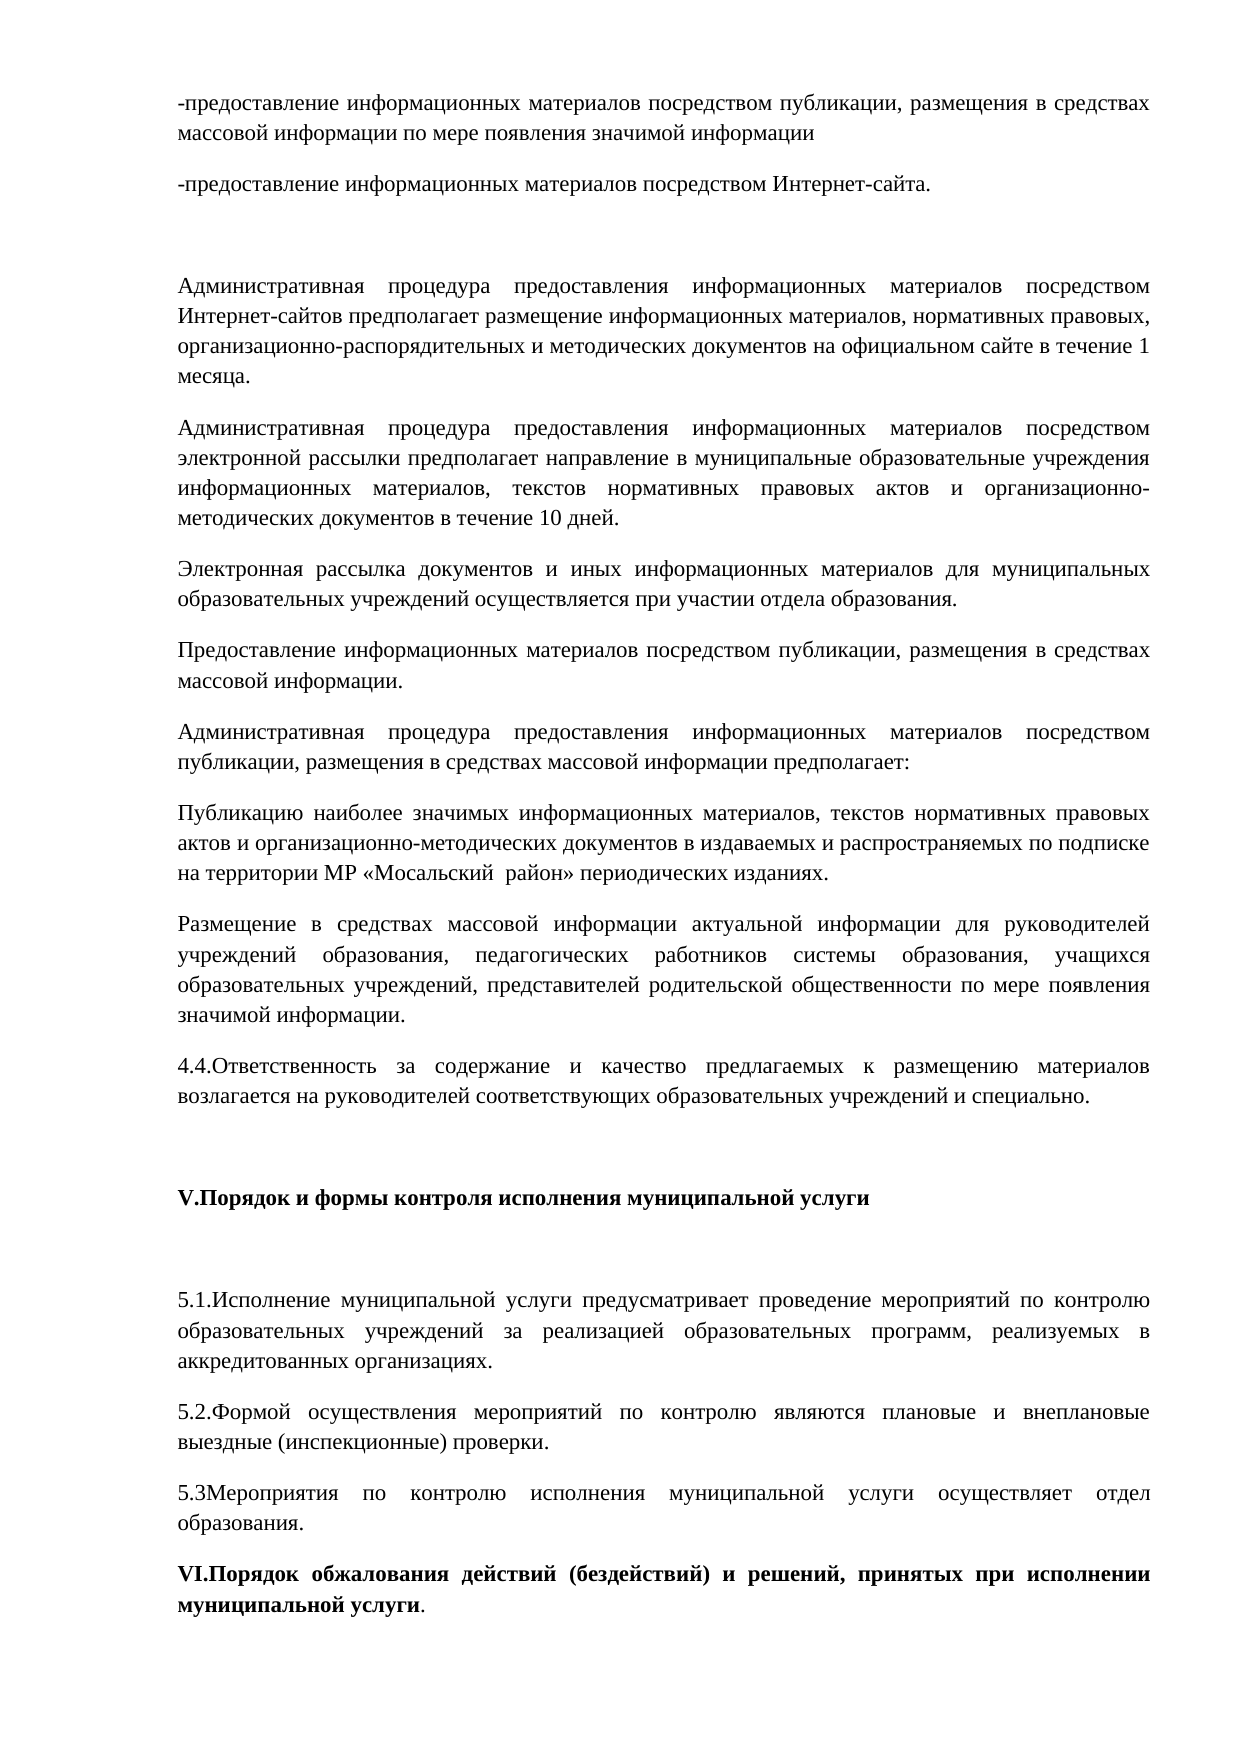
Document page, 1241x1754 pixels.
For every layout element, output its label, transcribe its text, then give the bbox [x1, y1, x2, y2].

text Публикацию наиболее значимых информационных материалов, текстов нормативных правовых актов и организационно-методических документов в издаваемых и распространяемых по подписке на территории МР «Мосальский район» периодических изданиях. [177, 799, 1152, 886]
text 5.1.Исполнение муниципальной услуги предусматривает проведение мероприятий по контролю образовательных учреждений за реализацией образовательных программ, реализуемых в аккредитованных организациях. [177, 1287, 1152, 1373]
text -предоставление информационных материалов посредством публикации, размещения в средствах массовой информации по мере появления значимой информации [177, 89, 1152, 145]
text 4.4.Ответственность за содержание и качество предлагаемых к размещению материалов возлагается на руководителей соответствующих образовательных учреждений и специально. [177, 1052, 1152, 1109]
text Административная процедура предоставления информационных материалов посредством электронной рассылки предполагает направление в муниципальные образовательные учреждения информационных материалов, текстов нормативных правовых актов и организационно-методических документов в течение 10 дней. [177, 414, 1152, 531]
text Административная процедура предоставления информационных материалов посредством Интернет-сайтов предполагает размещение информационных материалов, нормативных правовых, организационно-распорядительных и методических документов на официальном сайте в течение 1 месяца. [177, 272, 1152, 389]
text Размещение в средствах массовой информации актуальной информации для руководителей учреждений образования, педагогических работников системы образования, учащихся образовательных учреждений, представителей родительской общественности по мере появления значимой информации. [177, 911, 1152, 1027]
text Электронная рассылка документов и иных информационных материалов для муниципальных образовательных учреждений осуществляется при участии отдела образования. [177, 555, 1152, 612]
text VI.Порядок обжалования действий (бездействий) и решений, принятых при исполнении муниципальной услуги. [177, 1561, 1152, 1617]
text V.Порядок и формы контроля исполнения муниципальной услуги [177, 1184, 1152, 1211]
text Предоставление информационных материалов посредством публикации, размещения в средствах массовой информации. [177, 637, 1152, 693]
text -предоставление информационных материалов посредством Интернет-сайта. [177, 170, 1152, 196]
text 5.3Мероприятия по контролю исполнения муниципальной услуги осуществляет отдел образования. [177, 1479, 1152, 1536]
text Административная процедура предоставления информационных материалов посредством публикации, размещения в средствах массовой информации предполагает: [177, 718, 1152, 774]
text 5.2.Формой осуществления мероприятий по контролю являются плановые и внеплановые выездные (инспекционные) проверки. [177, 1398, 1152, 1454]
